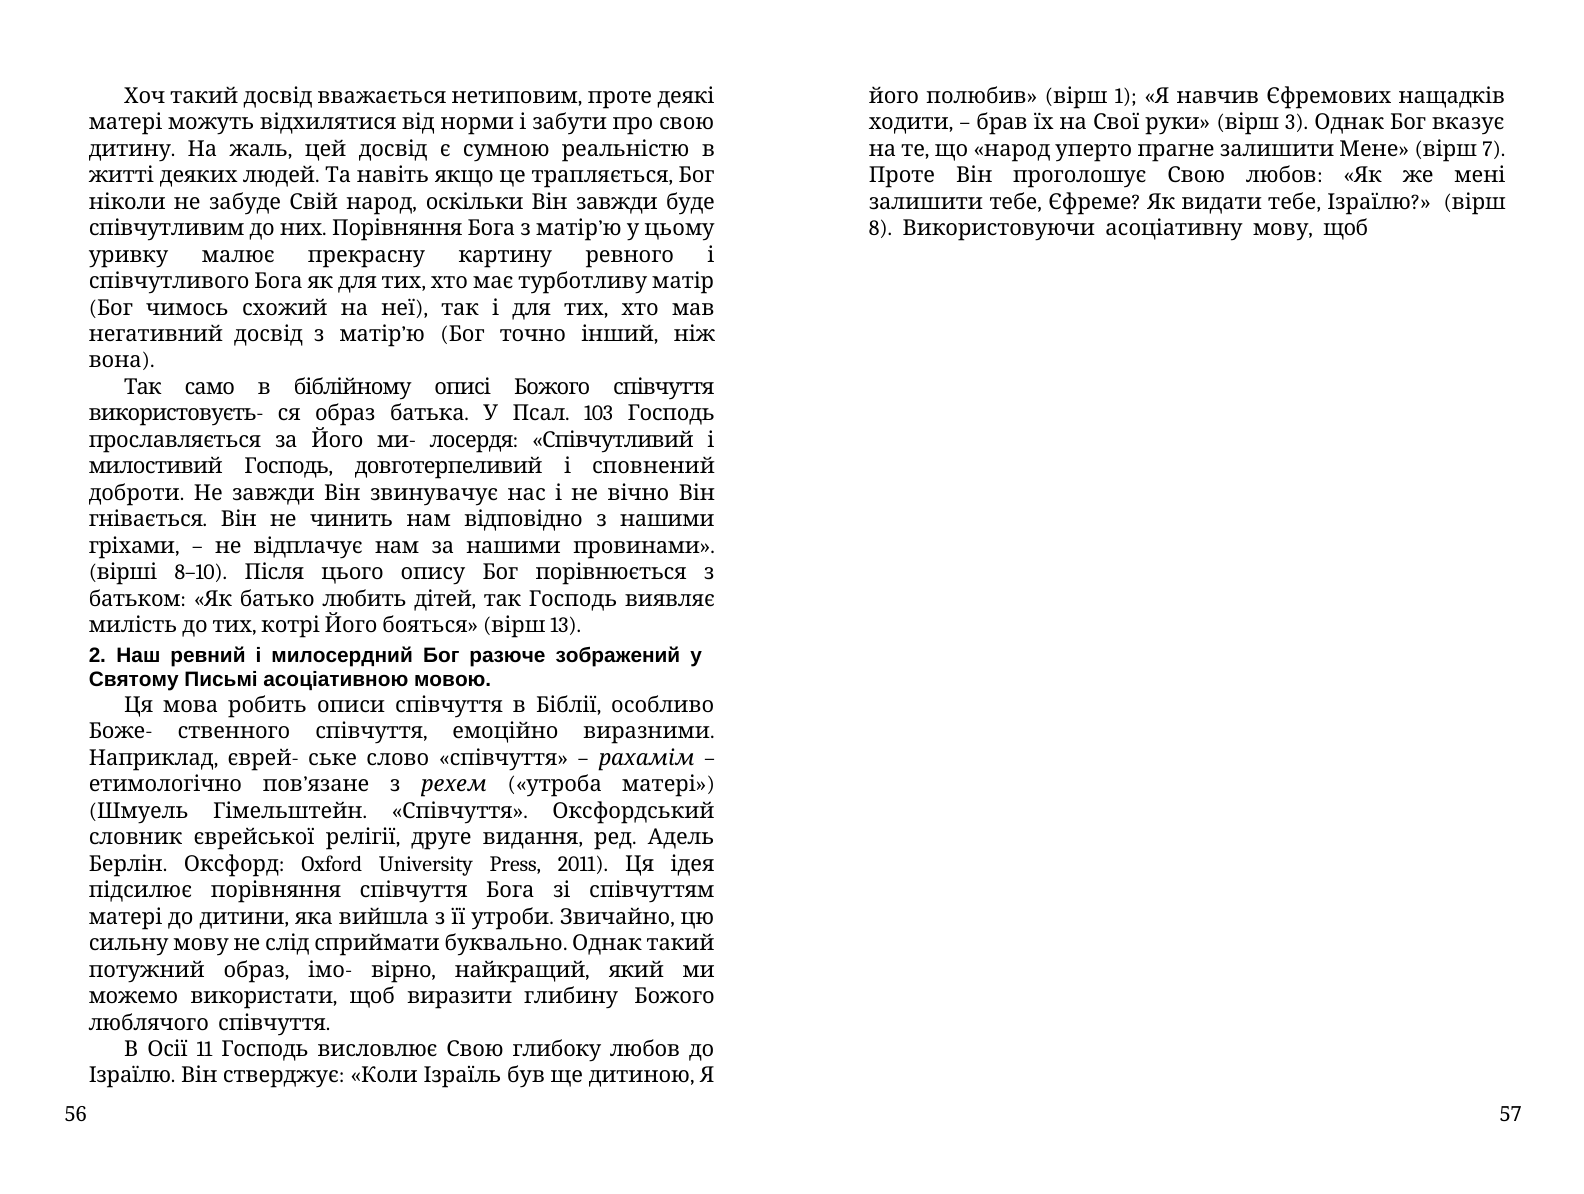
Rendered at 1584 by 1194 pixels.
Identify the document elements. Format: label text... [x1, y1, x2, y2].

text В Осії 11 Господь висловлює Свою глибоку любов до Ізраїлю. Він стверджує: «Коли Ізраїль був ще дитиною, Я його полюбив» (вірш 1); «Я навчив Єфремових нащадків ходити, – брав їх на Свої руки» (вірш 3). Однак Бог вказує на те, що «народ уперто прагне залишити Мене» (вірш 7). Проте Він проголошує Свою любов: «Як же мені залишити тебе, Єфреме? Як видати тебе, Ізраїлю?» (вірш 8). Використовуючи асоціативну мову, щоб [88, 1037, 715, 1088]
text Ця мова робить описи співчуття в Біблії, особливо Боже- ственного співчуття, емоційно виразними. Наприклад, єврей- ське слово «співчуття» – рахамім – етимологічно пов’язане з рехем («утроба матері») (Шмуель Гімельштейн. «Співчуття». Оксфордський словник єврейської релігії, друге видання, ред. Адель Берлін. Оксфорд: Oxford University Press, 2011). Ця ідея підсилює порівняння співчуття Бога зі співчуттям матері до дитини, яка вийшла з її утроби. Звичайно, цю сильну мову не слід сприймати буквально. Однак такий потужний образ, імо- вірно, найкращий, який ми можемо використати, щоб виразити глибину Божого люблячого співчуття. [88, 693, 715, 1036]
text Так само в біблійному описі Божого співчуття використовуєть- ся образ батька. У Псал. 103 Господь прославляється за Його ми- лосердя: «Співчутливий і милостивий Господь, довготерпеливий і сповнений доброти. Не завжди Він звинувачує нас і не вічно Він гнівається. Він не чинить нам відповідно з нашими гріхами, – не відплачує нам за нашими провинами». (вірші 8–10). Після цього опису Бог порівнюється з батьком: «Як батько любить дітей, так Господь виявляє милість до тих, котрі Його бояться» (вірш 13). [88, 374, 715, 638]
text В Осії 11 Господь висловлює Свою глибоку любов до Ізраїлю. Він стверджує: «Коли Ізраїль був ще дитиною, Я його полюбив» (вірш 1); «Я навчив Єфремових нащадків ходити, – брав їх на Свої руки» (вірш 3). Однак Бог вказує на те, що «народ уперто прагне залишити Мене» (вірш 7). Проте Він проголошує Свою любов: «Як же мені залишити тебе, Єфреме? Як видати тебе, Ізраїлю?» (вірш 8). Використовуючи асоціативну мову, щоб [868, 83, 1506, 241]
text Хоч такий досвід вважається нетиповим, проте деякі матері можуть відхилятися від норми і забути про свою дитину. На жаль, цей досвід є сумною реальністю в житті деяких людей. Та навіть якщо це трапляється, Бог ніколи не забуде Свій народ, оскільки Він завжди буде співчутливим до них. Порівняння Бога з матір’ю у цьому уривку малює прекрасну картину ревного і співчутливого Бога як для тих, хто має турботливу матір (Бог чимось схожий на неї), так і для тих, хто мав негативний досвід з матір’ю (Бог точно інший, ніж вона). [88, 83, 715, 373]
list Наш ревний і милосердний Бог разюче зображений у Святому Письмі асоціативною мовою. [88, 643, 715, 691]
